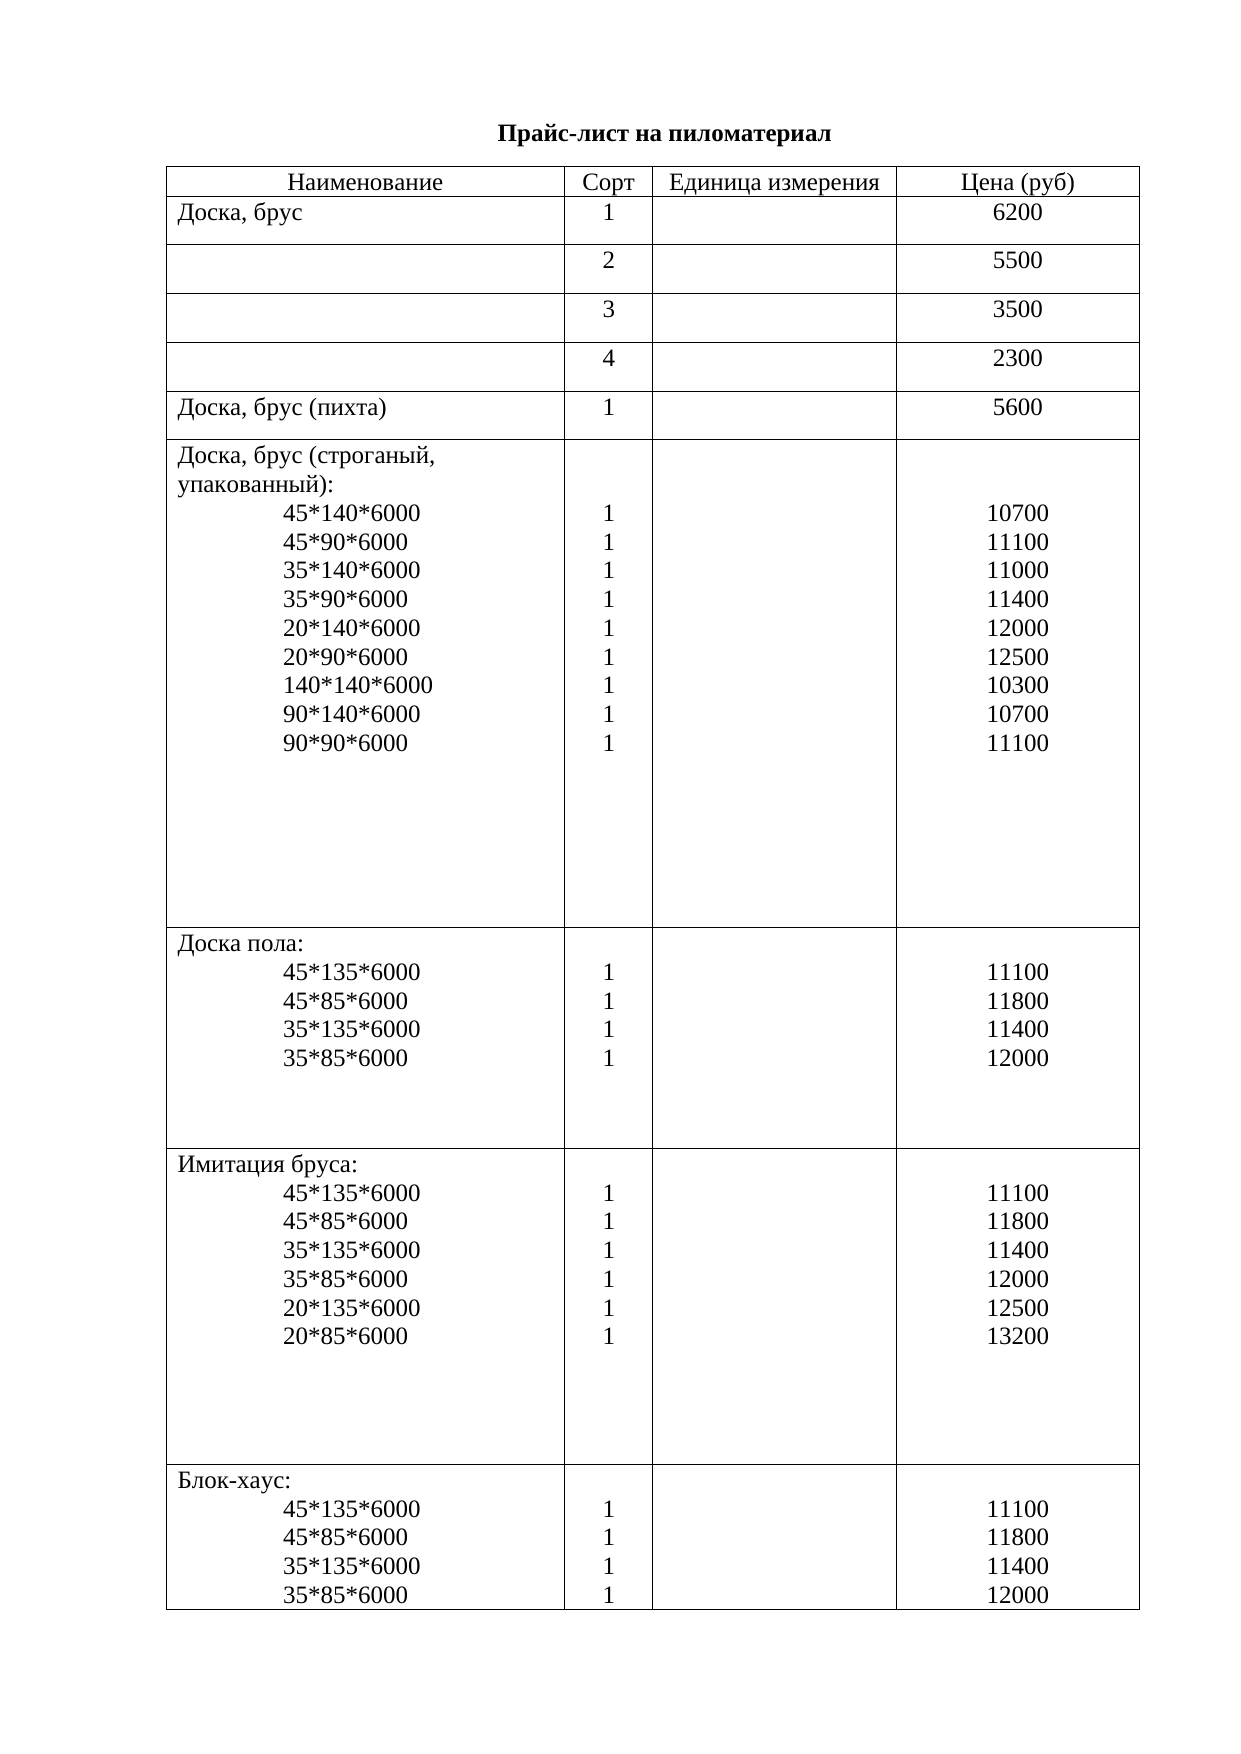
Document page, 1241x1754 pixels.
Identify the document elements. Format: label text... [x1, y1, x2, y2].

table_cell Имитация бруса: 45*135*6000 45*85*6000 35*135*6000 35*85*6000 20*135*6000 20*85*6000 [167, 1149, 564, 1464]
table_cell 11100 11800 11400 12000 [897, 928, 1139, 1148]
table_cell [653, 245, 896, 293]
table_cell 2300 [897, 343, 1139, 391]
table_header Цена (руб) [897, 167, 1139, 196]
table_cell 3 [565, 294, 652, 342]
table_cell 3500 [897, 294, 1139, 342]
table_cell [897, 1465, 1139, 1609]
table_cell [653, 392, 896, 439]
table_cell 11100 11800 11400 12000 12500 13200 [897, 1149, 1139, 1464]
table_cell [653, 1149, 896, 1464]
table_cell [167, 245, 564, 293]
table_cell 1 1 1 1 1 1 [565, 1465, 652, 1609]
table_cell 1 1 1 1 1 1 1 1 1 [565, 440, 652, 927]
table_cell [167, 294, 564, 342]
table_cell 6200 [897, 197, 1139, 244]
table_cell Доска пола: 45*135*6000 45*85*6000 35*135*6000 35*85*6000 [167, 928, 564, 1148]
table_cell Доска, брус [167, 197, 564, 244]
table_cell 10700 11100 11000 11400 12000 12500 10300 10700 11100 [897, 440, 1139, 927]
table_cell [167, 1465, 564, 1609]
table_cell [653, 1465, 896, 1609]
table_cell [653, 197, 896, 244]
table_cell [167, 343, 564, 391]
table_header Единица измерения [653, 167, 896, 196]
table_cell Доска, брус (пихта) [167, 392, 564, 439]
table_cell 1 1 1 1 1 1 [565, 1149, 652, 1464]
table_cell [653, 928, 896, 1148]
table_cell 2 [565, 245, 652, 293]
table_cell Доска, брус (строганый, упакованный): 45*140*6000 45*90*6000 35*140*6000 35*90*6000 20*140*6000 20*90*6000 140*140*6000 90*140*6000 90*90*6000 [167, 440, 564, 927]
table_cell [653, 440, 896, 927]
table_cell [653, 294, 896, 342]
table_cell 4 [565, 343, 652, 391]
table_cell 1 [565, 392, 652, 439]
table_cell 5500 [897, 245, 1139, 293]
table_cell 1 [565, 197, 652, 244]
table_header Наименование [167, 167, 564, 196]
table_header Сорт [565, 167, 652, 196]
table_cell 5600 [897, 392, 1139, 439]
text Прайс-лист на пиломатериал [177, 118, 1152, 147]
table_cell 1 1 1 1 [565, 928, 652, 1148]
table_cell [653, 343, 896, 391]
